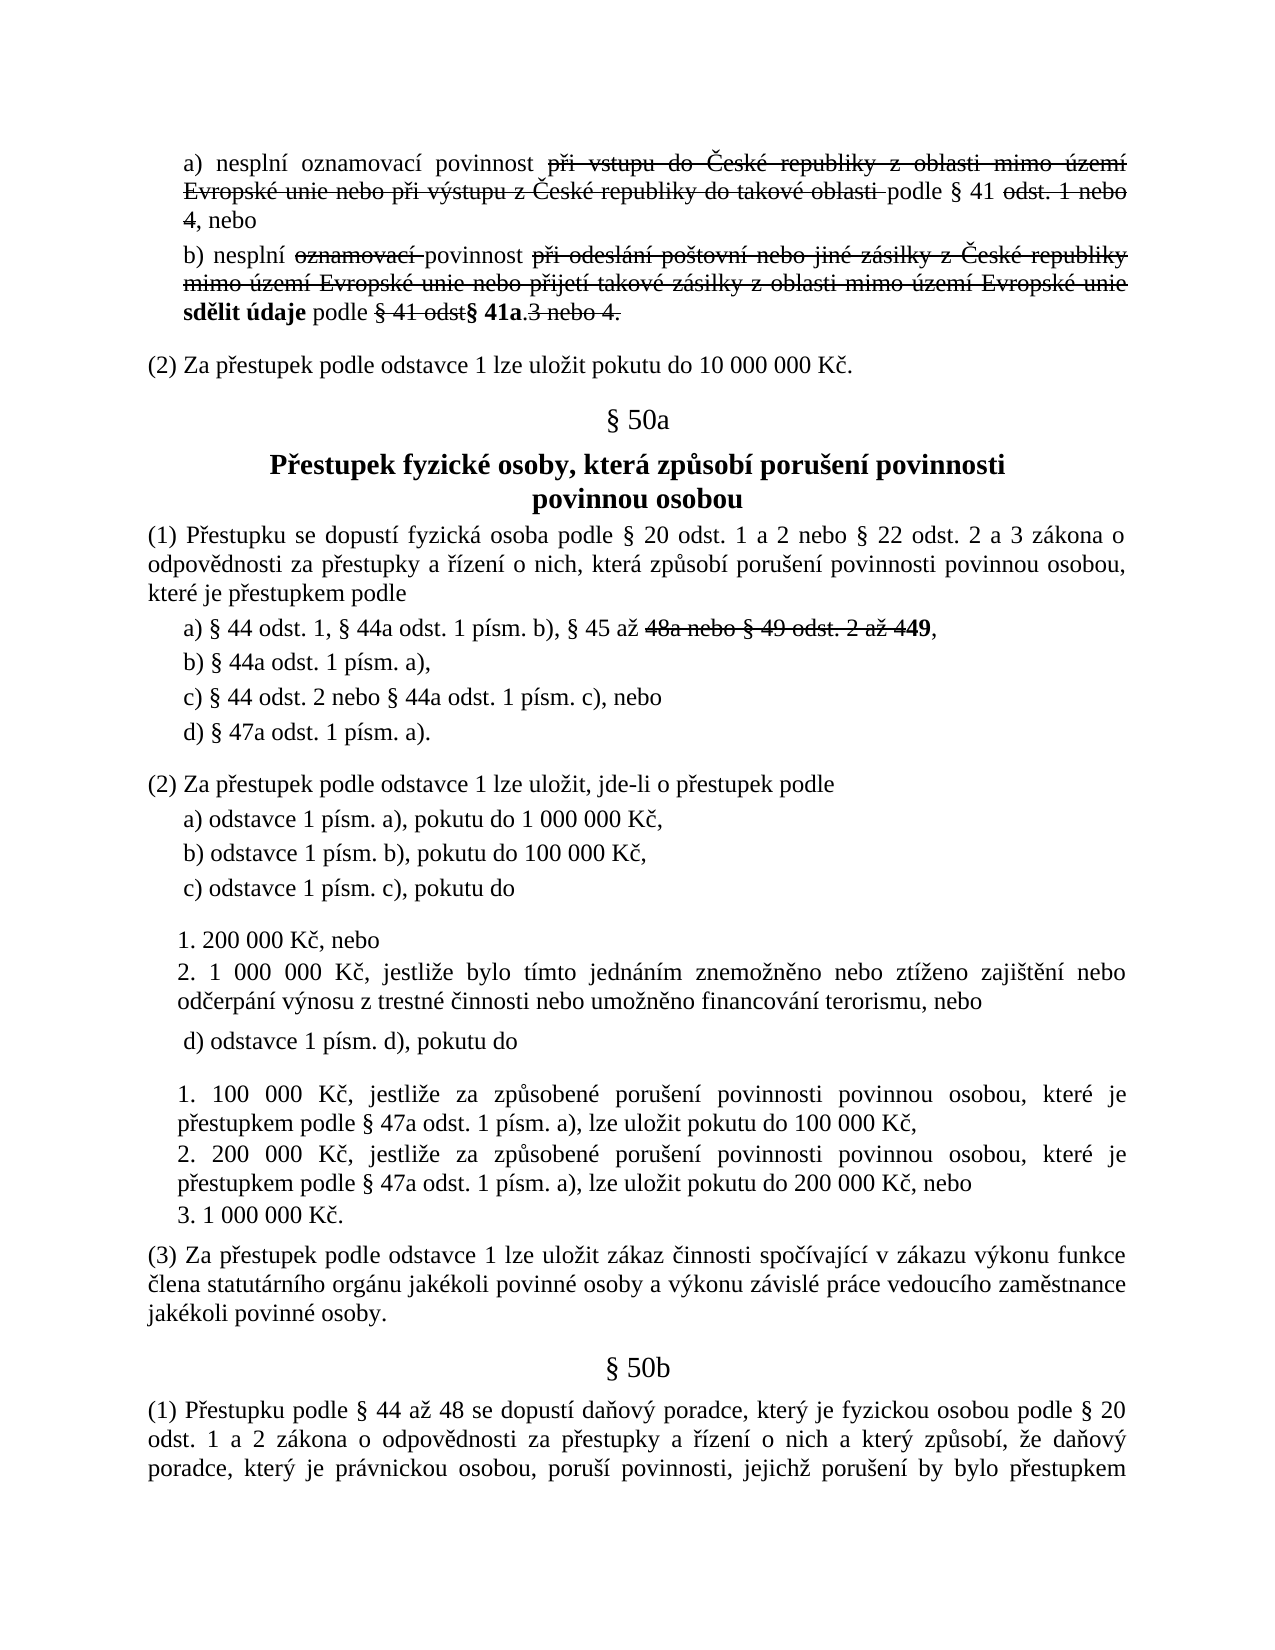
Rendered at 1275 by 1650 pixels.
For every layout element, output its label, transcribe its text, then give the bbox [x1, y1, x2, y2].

text (2) Za přestupek podle odstavce 1 lze uložit, jde-li o přestupek podle [148, 769, 1127, 798]
text 3. 1 000 000 Kč. [177, 1200, 1127, 1228]
text d) odstavce 1 písm. d), pokutu do [183, 1026, 1127, 1055]
text b) § 44a odst. 1 písm. a), [183, 647, 1127, 676]
text 2. 1 000 000 Kč, jestliže bylo tímto jednáním znemožněno nebo ztíženo zajištění nebo odčerpání výnosu z trestné činnosti nebo umožněno financování terorismu, nebo [177, 957, 1127, 1015]
text 2. 200 000 Kč, jestliže za způsobené porušení povinnosti povinnou osobou, které je přestupkem podle § 47a odst. 1 písm. a), lze uložit pokutu do 200 000 Kč, nebo [177, 1139, 1127, 1197]
text a) odstavce 1 písm. a), pokutu do 1 000 000 Kč, [183, 804, 1127, 832]
text (3) Za přestupek podle odstavce 1 lze uložit zákaz činnosti spočívající v zákazu výkonu funkce člena statutárního orgánu jakékoli povinné osoby a výkonu závislé práce vedoucího zaměstnance jakékoli povinné osoby. [148, 1240, 1127, 1326]
text c) odstavce 1 písm. c), pokutu do [183, 873, 1127, 902]
text 1. 100 000 Kč, jestliže za způsobené porušení povinnosti povinnou osobou, které je přestupkem podle § 47a odst. 1 písm. a), lze uložit pokutu do 100 000 Kč, [177, 1079, 1127, 1136]
text b) odstavce 1 písm. b), pokutu do 100 000 Kč, [183, 838, 1127, 867]
text 1. 200 000 Kč, nebo [177, 926, 1127, 954]
text c) § 44 odst. 2 nebo § 44a odst. 1 písm. c), nebo [183, 682, 1127, 711]
text a) § 44 odst. 1, § 44a odst. 1 písm. b), § 45 až 48a nebo § 49 odst. 2 až 449, [183, 613, 1127, 641]
text b) nesplní oznamovací povinnost při odeslání poštovní nebo jiné zásilky z České republiky mimo území Evropské unie nebo přijetí takové zásilky z oblasti mimo území Evropské unie sdělit údaje podle § 41 odst§ 41a.3 nebo 4. [183, 240, 1127, 284]
text Přestupek fyzické osoby, která způsobí porušení povinnosti povinnou osobou [236, 447, 1039, 514]
text § 50b [148, 1350, 1127, 1384]
text § 50a [148, 402, 1127, 436]
text (2) Za přestupek podle odstavce 1 lze uložit pokutu do 10 000 000 Kč. [148, 350, 1127, 378]
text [148, 1395, 1127, 1482]
text b) nesplní oznamovací povinnost při odeslání poštovní nebo jiné zásilky z České republiky mimo území Evropské unie nebo přijetí takové zásilky z oblasti mimo území Evropské unie sdělit údaje podle § 41 odst§ 41a.3 nebo 4. [183, 286, 1127, 326]
text (1) Přestupku se dopustí fyzická osoba podle § 20 odst. 1 a 2 nebo § 22 odst. 2 a 3 zákona o odpovědnosti za přestupky a řízení o nich, která způsobí porušení povinnosti povinnou osobou, které je přestupkem podle [148, 520, 1127, 607]
text d) § 47a odst. 1 písm. a). [183, 717, 1127, 745]
text a) nesplní oznamovací povinnost při vstupu do České republiky z oblasti mimo území Evropské unie nebo při výstupu z České republiky do takové oblasti podle § 41 odst. 1 nebo 4, nebo [183, 148, 1127, 234]
